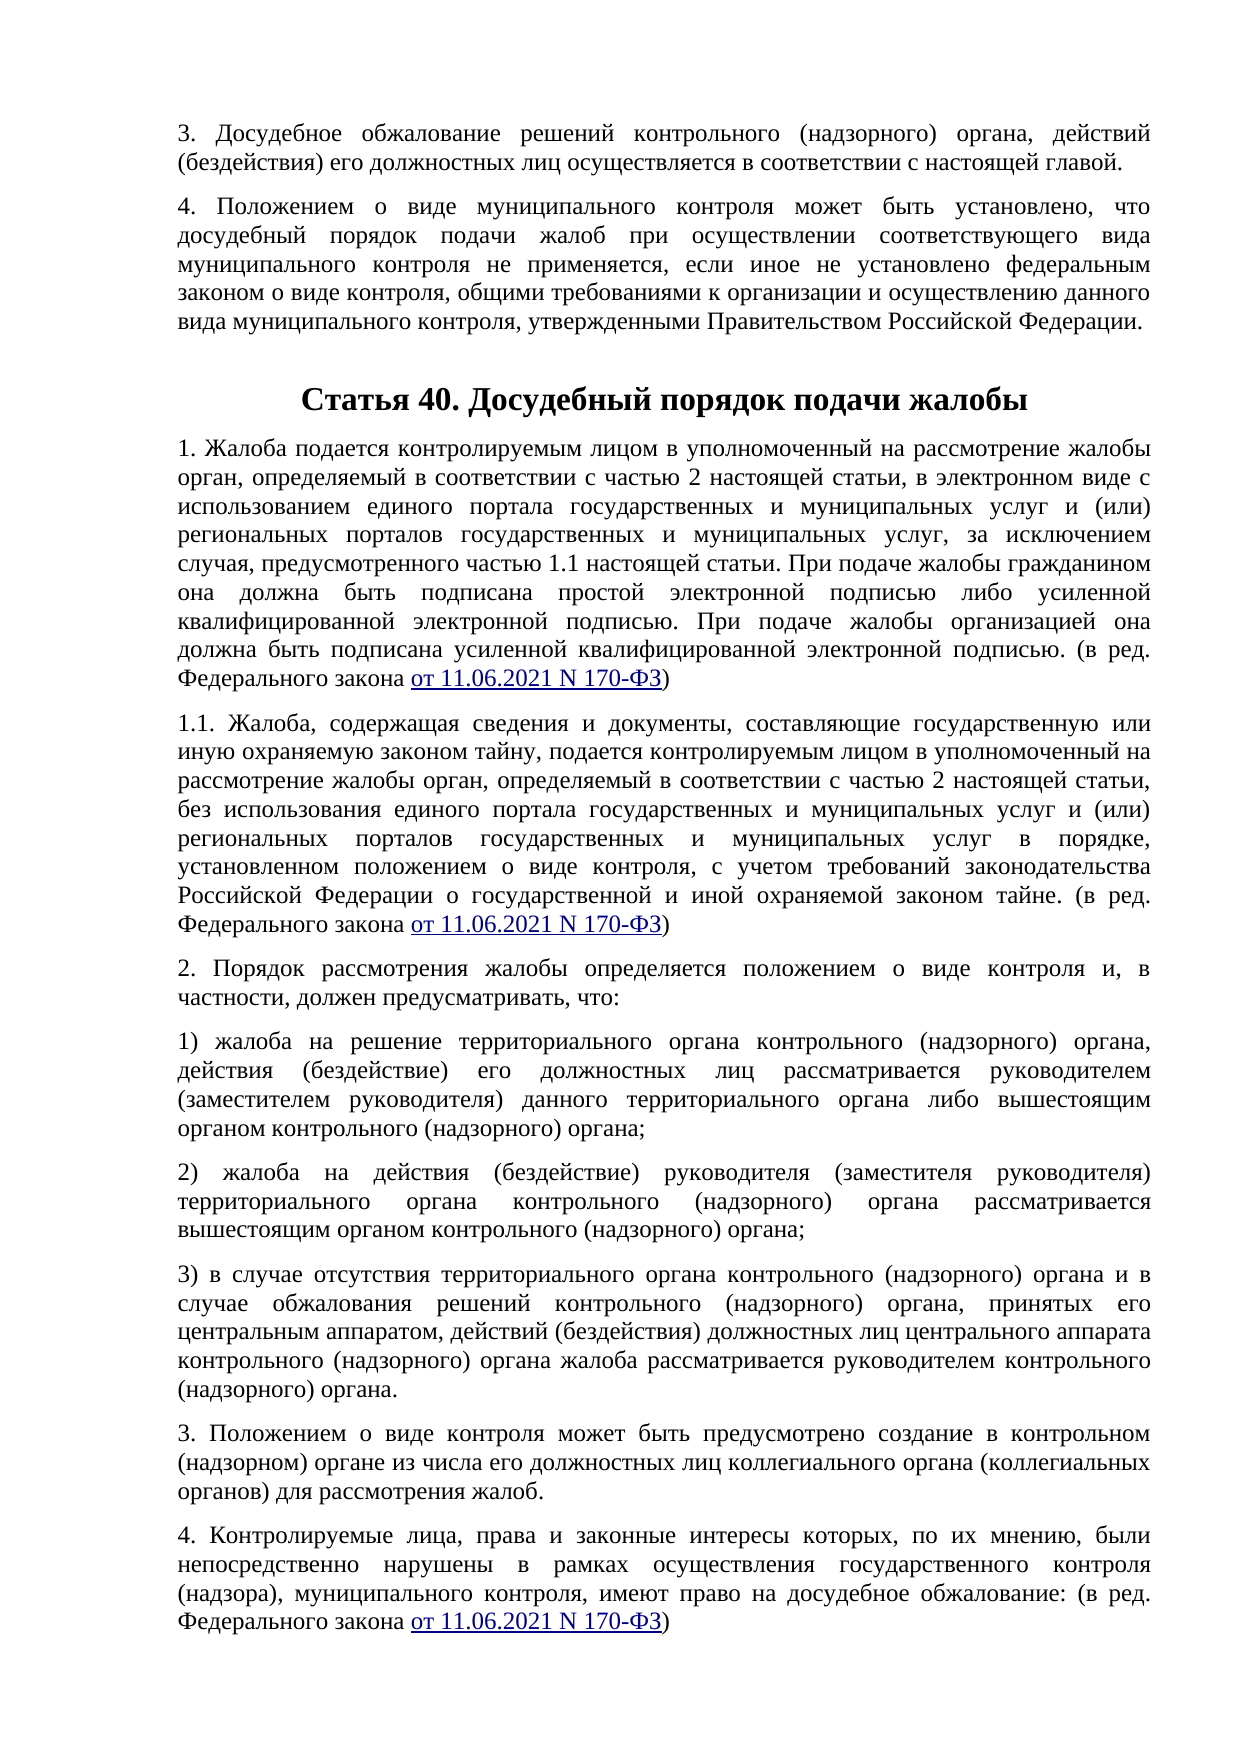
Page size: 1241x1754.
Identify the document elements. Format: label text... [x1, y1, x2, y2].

text 3. Положением о виде контроля может быть предусмотрено создание в контрольном (надзорном) органе из числа его должностных лиц коллегиального органа (коллегиальных органов) для рассмотрения жалоб. [177, 1418, 1152, 1504]
text 4. Положением о виде муниципального контроля может быть установлено, что досудебный порядок подачи жалоб при осуществлении соответствующего вида муниципального контроля не применяется, если иное не установлено федеральным законом о виде контроля, общими требованиями к организации и осуществлению данного вида муниципального контроля, утвержденными Правительством Российской Федерации. [177, 191, 1152, 335]
text 2. Порядок рассмотрения жалобы определяется положением о виде контроля и, в частности, должен предусматривать, что: [177, 953, 1152, 1011]
text 3. Досудебное обжалование решений контрольного (надзорного) органа, действий (бездействия) его должностных лиц осуществляется в соответствии с настоящей главой. [177, 118, 1152, 176]
text 1) жалоба на решение территориального органа контрольного (надзорного) органа, действия (бездействие) его должностных лиц рассматривается руководителем (заместителем руководителя) данного территориального органа либо вышестоящим органом контрольного (надзорного) органа; [177, 1026, 1152, 1141]
text Статья 40. Досудебный порядок подачи жалобы [177, 379, 1152, 418]
text 4. Контролируемые лица, права и законные интересы которых, по их мнению, были непосредственно нарушены в рамках осуществления государственного контроля (надзора), муниципального контроля, имеют право на досудебное обжалование: (в ред. Федерального закона от 11.06.2021 N 170-ФЗ) [177, 1520, 1152, 1635]
text 1.1. Жалоба, содержащая сведения и документы, составляющие государственную или иную охраняемую законом тайну, подается контролируемым лицом в уполномоченный на рассмотрение жалобы орган, определяемый в соответствии с частью 2 настоящей статьи, без использования единого портала государственных и муниципальных услуг и (или) региональных порталов государственных и муниципальных услуг в порядке, установленном положением о виде контроля, с учетом требований законодательства Российской Федерации о государственной и иной охраняемой законом тайне. (в ред. Федерального закона от 11.06.2021 N 170-ФЗ) [177, 708, 1152, 938]
text 1. Жалоба подается контролируемым лицом в уполномоченный на рассмотрение жалобы орган, определяемый в соответствии с частью 2 настоящей статьи, в электронном виде с использованием единого портала государственных и муниципальных услуг и (или) региональных порталов государственных и муниципальных услуг, за исключением случая, предусмотренного частью 1.1 настоящей статьи. При подаче жалобы гражданином она должна быть подписана простой электронной подписью либо усиленной квалифицированной электронной подписью. При подаче жалобы организацией она должна быть подписана усиленной квалифицированной электронной подписью. (в ред. Федерального закона от 11.06.2021 N 170-ФЗ) [177, 433, 1152, 692]
text 2) жалоба на действия (бездействие) руководителя (заместителя руководителя) территориального органа контрольного (надзорного) органа рассматривается вышестоящим органом контрольного (надзорного) органа; [177, 1157, 1152, 1243]
text 3) в случае отсутствия территориального органа контрольного (надзорного) органа и в случае обжалования решений контрольного (надзорного) органа, принятых его центральным аппаратом, действий (бездействия) должностных лиц центрального аппарата контрольного (надзорного) органа жалоба рассматривается руководителем контрольного (надзорного) органа. [177, 1259, 1152, 1403]
